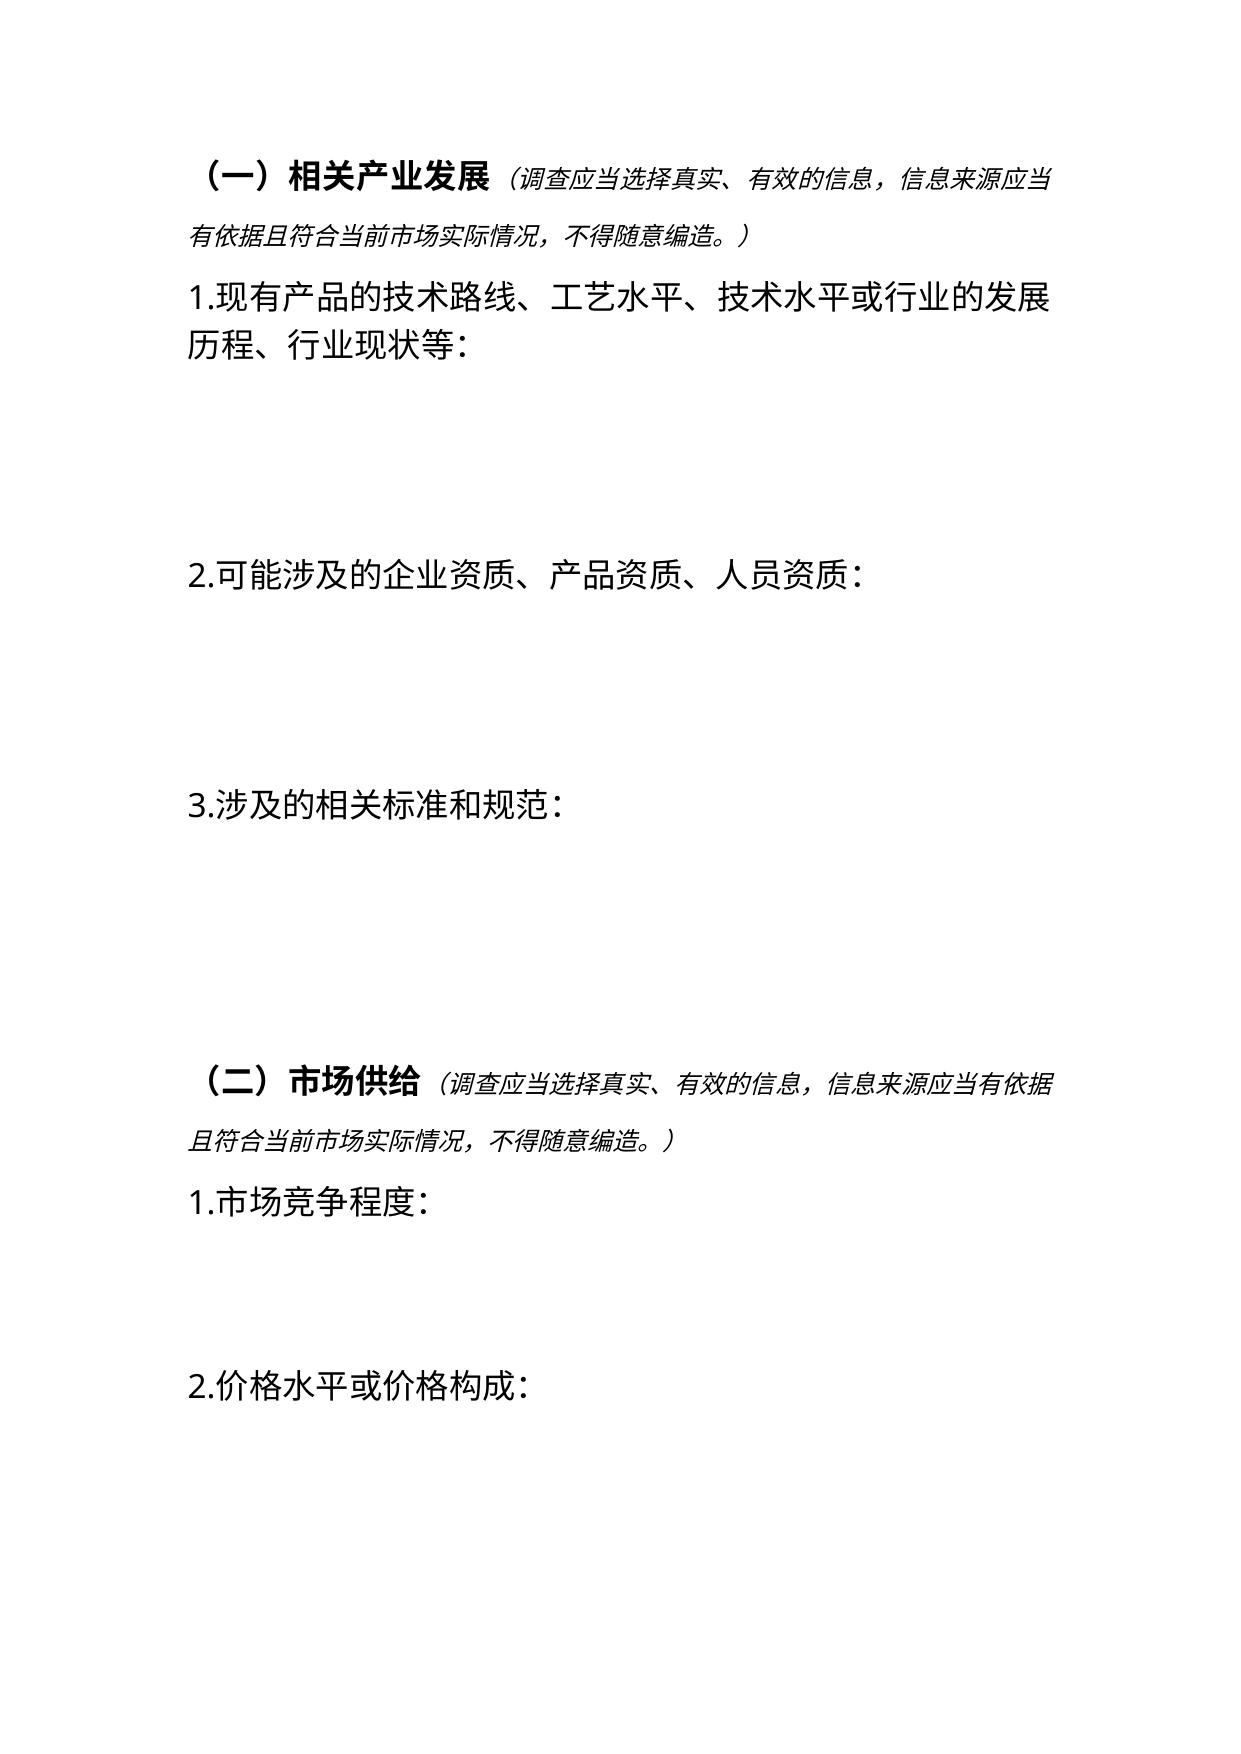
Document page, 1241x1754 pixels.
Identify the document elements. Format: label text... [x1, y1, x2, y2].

text （二）市场供给（调查应当选择真实、有效的信息，信息来源应当有依据且符合当前市场实际情况，不得随意编造。） [187, 1055, 1053, 1157]
text 3.涉及的相关标准和规范： [187, 779, 1053, 828]
text （一）相关产业发展（调查应当选择真实、有效的信息，信息来源应当有依据且符合当前市场实际情况，不得随意编造。） [187, 150, 1053, 253]
text 2.可能涉及的企业资质、产品资质、人员资质： [187, 549, 1053, 597]
text 1.现有产品的技术路线、工艺水平、技术水平或行业的发展历程、行业现状等： [187, 271, 1053, 367]
text 2.价格水平或价格构成： [187, 1360, 1053, 1408]
text 1.市场竞争程度： [187, 1175, 1053, 1224]
